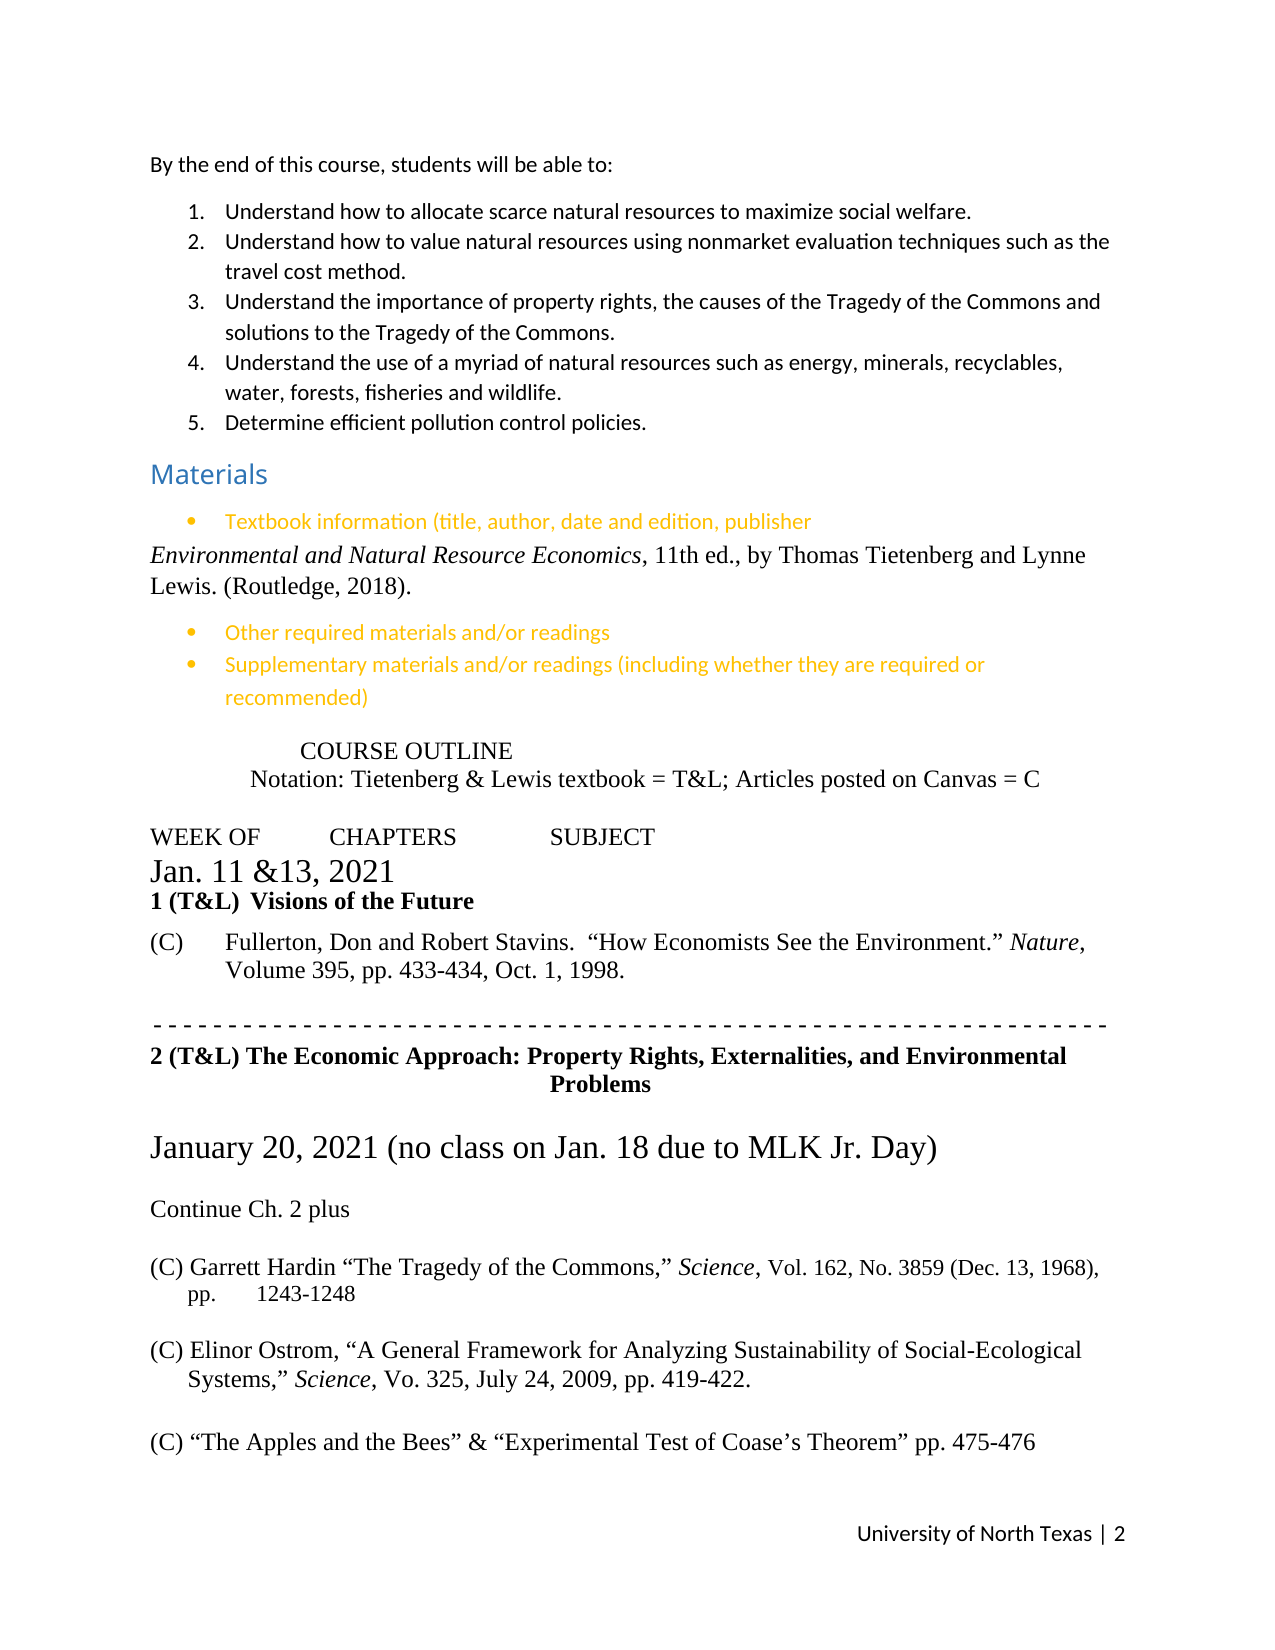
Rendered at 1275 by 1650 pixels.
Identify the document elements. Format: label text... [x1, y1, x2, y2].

text (C) “The Apples and the Bees” & “Experimental Test of Coase’s Theorem” pp. 475-476 [150, 1427, 1116, 1456]
text (C) Garrett Hardin “The Tragedy of the Commons,” Science, Vol. 162, No. 3859 (Dec. 13, 1968), pp. 1243-1248 [150, 1252, 1116, 1307]
list Understand the importance of property rights, the causes of the Tragedy of the Commons and solutions to the Tragedy of the Commons. [187, 287, 1125, 346]
text 2 (T&L) The Economic Approach: Property Rights, Externalities, and Environmental Problems [150, 1041, 1125, 1098]
list Understand how to allocate scarce natural resources to maximize social welfare. [187, 197, 1125, 225]
text Notation: Tietenberg & Lewis textbook = T&L; Articles posted on Canvas = C [150, 764, 1125, 793]
text January 20, 2021 (no class on Jan. 18 due to MLK Jr. Day) [150, 1127, 1125, 1165]
text COURSE OUTLINE [150, 736, 1125, 764]
text Environmental and Natural Resource Economics, 11th ed., by Thomas Tietenberg and Lynne Lewis. (Routledge, 2018). [150, 540, 1125, 599]
text (C) Fullerton, Don and Robert Stavins. “How Economists See the Environment.” Nature, Volume 395, pp. 433-434, Oct. 1, 1998. [150, 927, 1125, 984]
text By the end of this course, students will be able to: [150, 150, 1125, 178]
text Continue Ch. 2 plus [150, 1194, 1116, 1223]
list Determine efficient pollution control policies. [187, 408, 1125, 436]
text WEEK OF CHAPTERS SUBJECT [150, 822, 1125, 851]
subtitle Materials [150, 455, 1125, 492]
list Understand the use of a myriad of natural resources such as energy, minerals, recyclables, water, forests, fisheries and wildlife. [187, 348, 1125, 406]
text Jan. 11 &13, 2021 [150, 851, 1125, 889]
list Textbook information (title, author, date and edition, publisher [187, 507, 1125, 536]
text ---------------------------------------------------------------- [150, 1012, 1125, 1041]
list Supplementary materials and/or readings (including whether they are required or recommended) [187, 651, 1125, 711]
text 1 (T&L) Visions of the Future [150, 889, 1125, 914]
text (C) Elinor Ostrom, “A General Framework for Analyzing Sustainability of Social-Ecological Systems,” Science, Vo. 325, July 24, 2009, pp. 419-422. [150, 1336, 1116, 1393]
list Other required materials and/or readings [187, 618, 1125, 646]
list Understand how to value natural resources using nonmarket evaluation techniques such as the travel cost method. [187, 227, 1125, 285]
